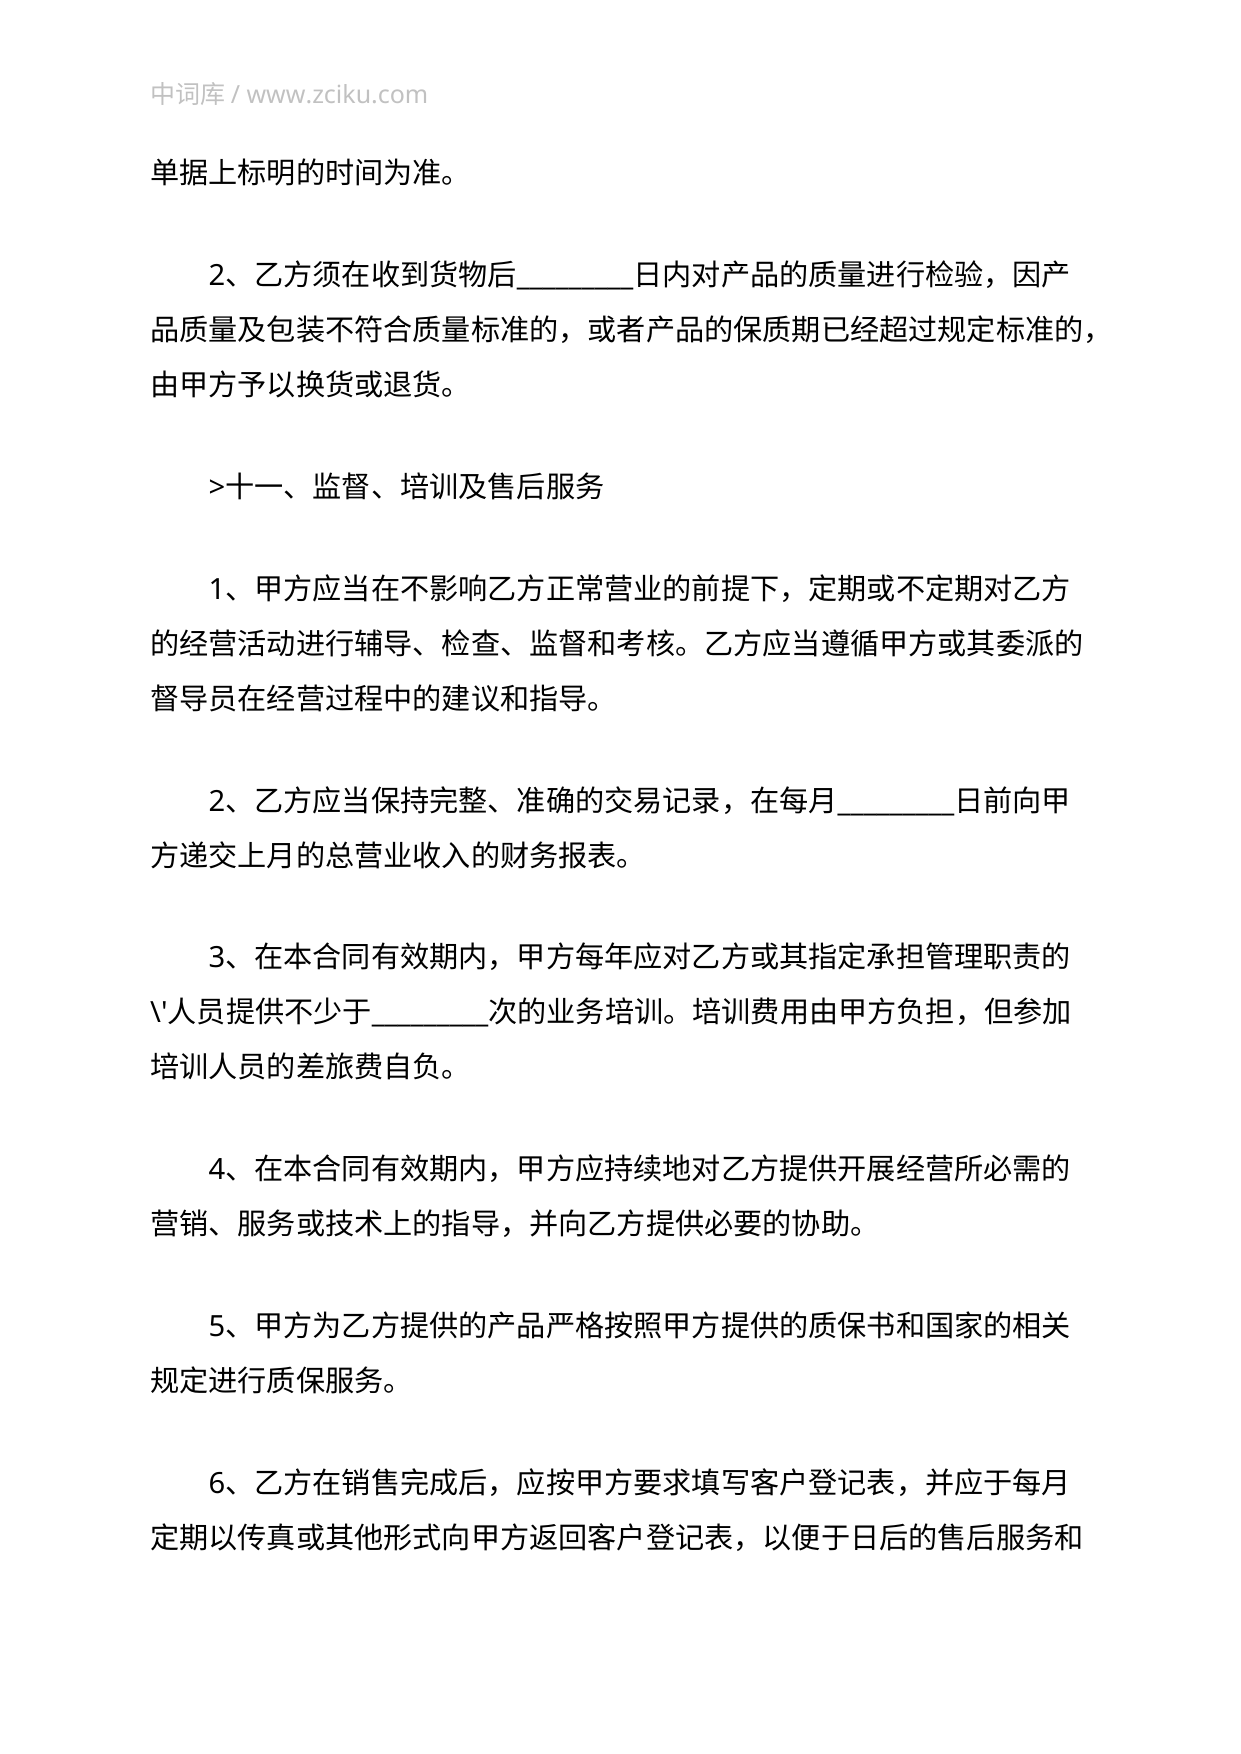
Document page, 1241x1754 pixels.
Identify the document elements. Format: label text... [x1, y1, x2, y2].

text >十一、监督、培训及售后服务 [150, 463, 1090, 506]
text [150, 1459, 1090, 1556]
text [150, 150, 1090, 192]
text 2、乙方须在收到货物后_________日内对产品的质量进行检验，因产品质量及包装不符合质量标准的，或者产品的保质期已经超过规定标准的，由甲方予以换货或退货。 [150, 252, 1090, 404]
text 5、甲方为乙方提供的产品严格按照甲方提供的质保书和国家的相关规定进行质保服务。 [150, 1302, 1090, 1400]
text 4、在本合同有效期内，甲方应持续地对乙方提供开展经营所必需的营销、服务或技术上的指导，并向乙方提供必要的协助。 [150, 1146, 1090, 1243]
text 3、在本合同有效期内，甲方每年应对乙方或其指定承担管理职责的\'人员提供不少于_________次的业务培训。培训费用由甲方负担，但参加培训人员的差旅费自负。 [150, 934, 1090, 1086]
text 1、甲方应当在不影响乙方正常营业的前提下，定期或不定期对乙方的经营活动进行辅导、检查、监督和考核。乙方应当遵循甲方或其委派的督导员在经营过程中的建议和指导。 [150, 565, 1090, 718]
text 2、乙方应当保持完整、准确的交易记录，在每月_________日前向甲方递交上月的总营业收入的财务报表。 [150, 777, 1090, 874]
